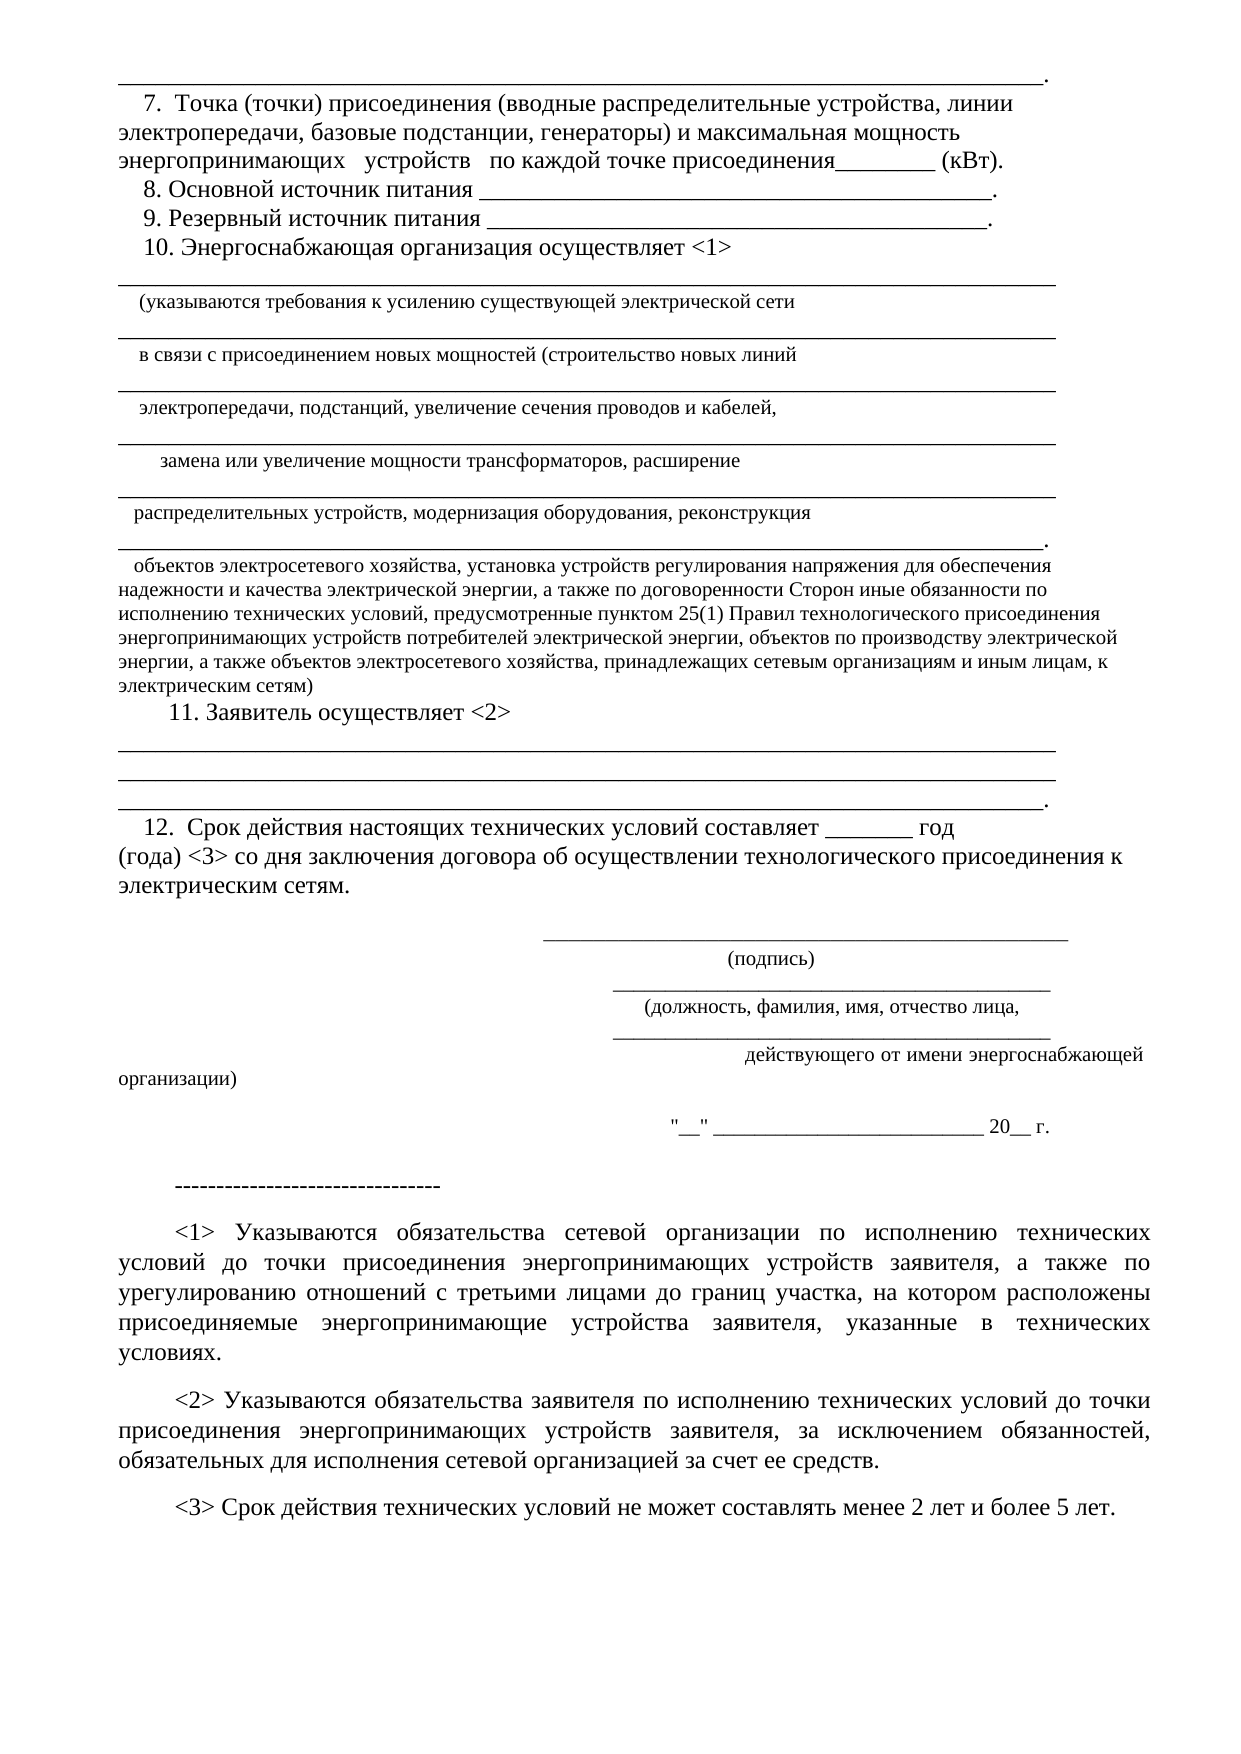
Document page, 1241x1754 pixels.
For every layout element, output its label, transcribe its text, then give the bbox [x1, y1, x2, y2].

text ___________________________________________________________________________ [118, 472, 1152, 500]
text ___________________________________________________________________________ [118, 313, 1152, 342]
text 10. Энергоснабжающая организация осуществляет <1> [118, 232, 1152, 260]
text 12. Срок действия настоящих технических условий составляет _______ год [118, 812, 1152, 841]
text (указываются требования к усилению существующей электрической сети [118, 289, 1152, 313]
text ___________________________________________________________________________ [118, 260, 1152, 289]
text 8. Основной источник питания _________________________________________. [118, 174, 1152, 203]
text 7. Точка (точки) присоединения (вводные распределительные устройства, линии электропередачи, базовые подстанции, генераторы) и максимальная мощность энергопринимающих устройств по каждой точке присоединения________ (кВт). [118, 88, 1152, 174]
text действующего от имени энергоснабжающей организации) [118, 1042, 1152, 1090]
text замена или увеличение мощности трансформаторов, расширение [118, 447, 1152, 472]
text (подпись) [118, 946, 1152, 970]
text __________________________________________________________________________. [118, 59, 1152, 88]
text <2> Указываются обязательства заявителя по исполнению технических условий до точки присоединения энергопринимающих устройств заявителя, за исключением обязанностей, обязательных для исполнения сетевой организацией за счет ее средств. [118, 1383, 1152, 1473]
text __________________________________________ [118, 970, 1152, 994]
text __________________________________________ [118, 1018, 1152, 1042]
text ___________________________________________________________________________ [118, 755, 1152, 784]
text __________________________________________________________________________. [118, 784, 1152, 812]
text (года) <3> со дня заключения договора об осуществлении технологического присоединения к электрическим сетям. [118, 841, 1152, 899]
text (должность, фамилия, имя, отчество лица, [118, 994, 1152, 1018]
text <1> Указываются обязательства сетевой организации по исполнению технических условий до точки присоединения энергопринимающих устройств заявителя, а также по урегулированию отношений с третьими лицами до границ участка, на котором расположены присоединяемые энергопринимающие устройства заявителя, указанные в технических условиях. [118, 1216, 1152, 1366]
text "__" __________________________ 20__ г. [118, 1114, 1152, 1138]
text распределительных устройств, модернизация оборудования, реконструкция [118, 500, 1152, 524]
text -------------------------------- [118, 1168, 1152, 1198]
text __________________________________________ [118, 922, 1152, 946]
text ___________________________________________________________________________ [118, 366, 1152, 395]
text ___________________________________________________________________________ [118, 726, 1152, 755]
text в связи с присоединением новых мощностей (строительство новых линий [118, 342, 1152, 366]
text электропередачи, подстанций, увеличение сечения проводов и кабелей, [118, 395, 1152, 419]
text ___________________________________________________________________________ [118, 419, 1152, 447]
text объектов электросетевого хозяйства, установка устройств регулирования напряжения для обеспечения надежности и качества электрической энергии, а также по договоренности Сторон иные обязанности по исполнению технических условий, предусмотренные пунктом 25(1) Правил технологического присоединения энергопринимающих устройств потребителей электрической энергии, объектов по производству электрической энергии, а также объектов электросетевого хозяйства, принадлежащих сетевым организациям и иным лицам, к электрическим сетям) [118, 553, 1152, 697]
text 11. Заявитель осуществляет <2> [118, 697, 1152, 726]
text <3> Срок действия технических условий не может составлять менее 2 лет и более 5 лет. [118, 1491, 1152, 1521]
text 9. Резервный источник питания ________________________________________. [118, 203, 1152, 232]
text __________________________________________________________________________. [118, 524, 1152, 553]
